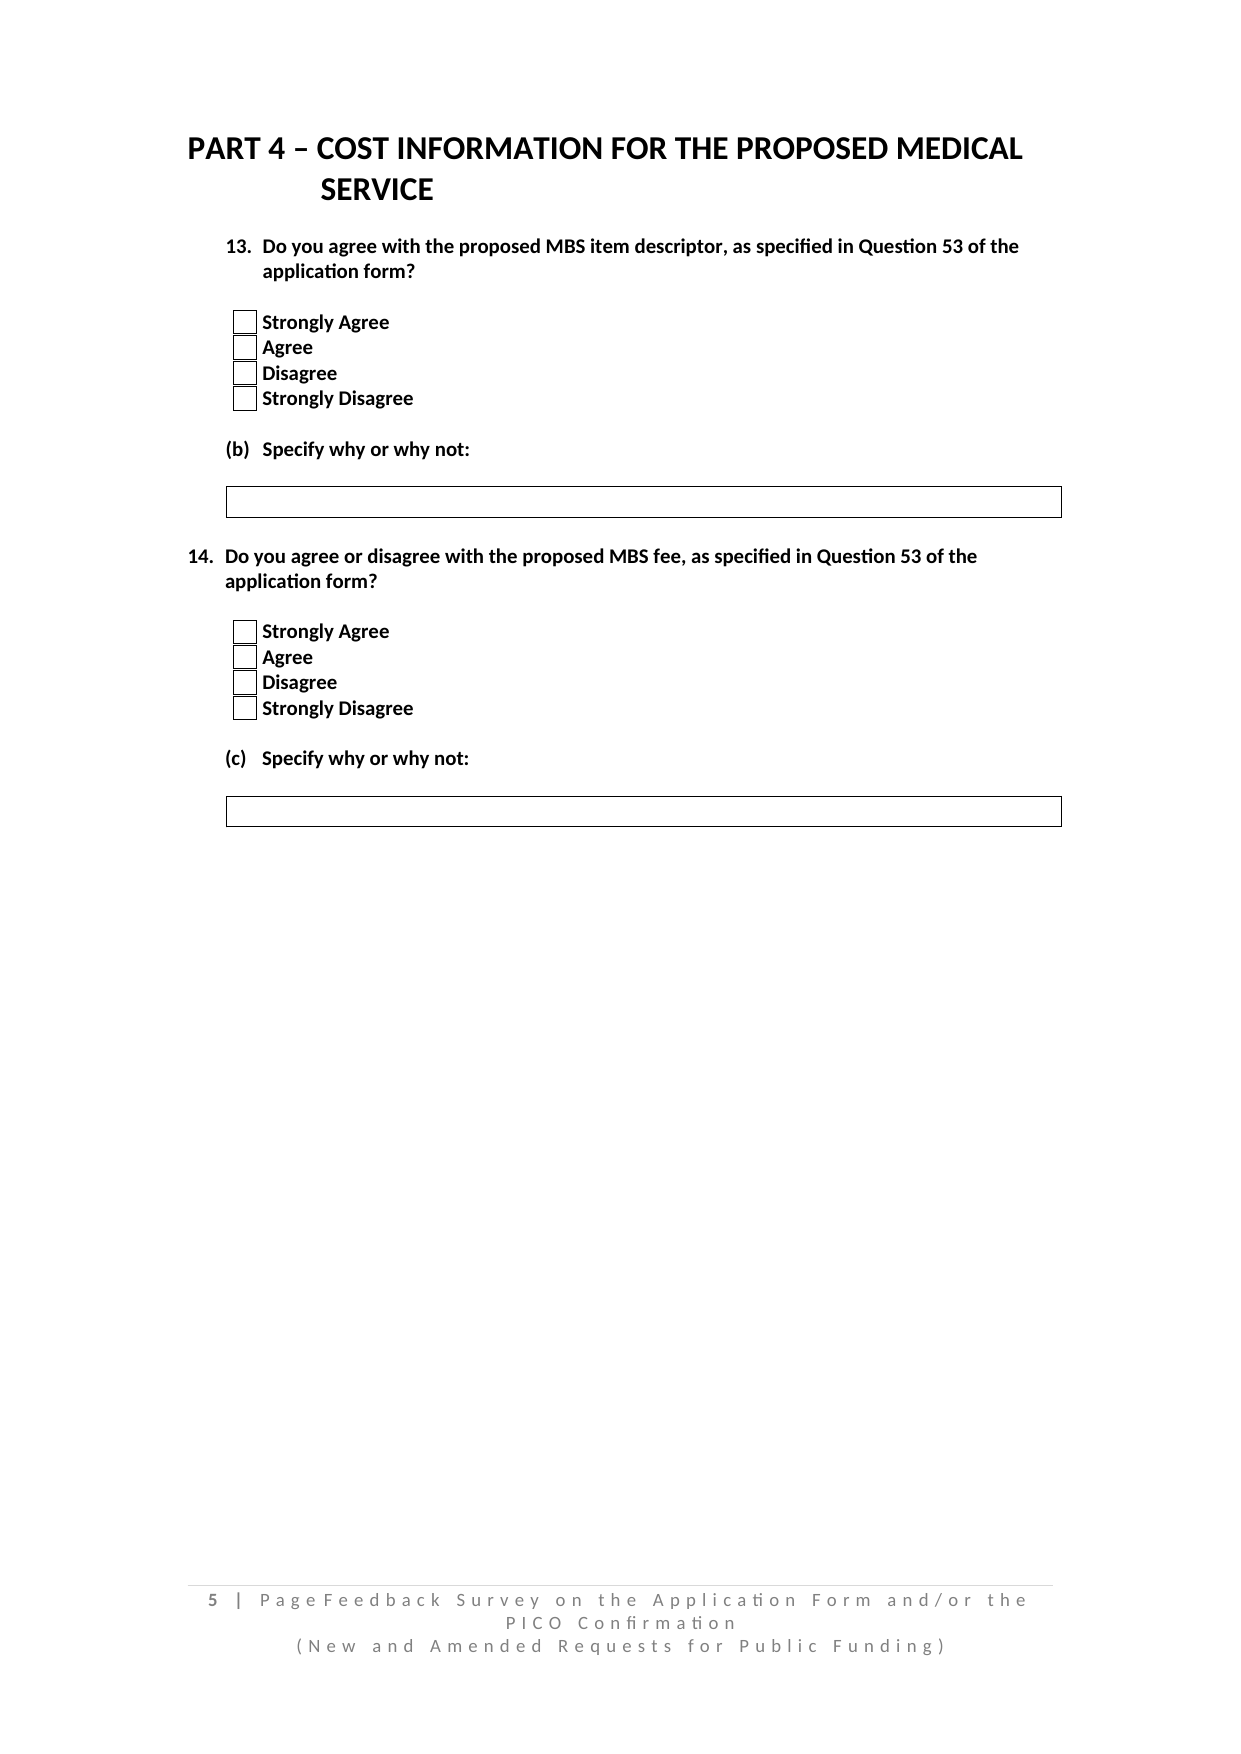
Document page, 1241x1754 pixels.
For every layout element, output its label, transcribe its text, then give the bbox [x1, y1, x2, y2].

list Strongly Disagree [225, 385, 1053, 411]
text Do you agree or disagree with the proposed MBS fee, as specified in Question 53 of the application form? [187, 543, 1053, 594]
list Agree [225, 334, 1053, 360]
subtitle PART 4 – COST INFORMATION FOR THE PROPOSED MEDICAL SERVICE [187, 127, 1053, 208]
list Specify why or why not: [225, 436, 1053, 461]
list Agree [225, 644, 1053, 669]
list Strongly Disagree [225, 695, 1053, 720]
list Disagree [225, 669, 1053, 695]
list Strongly Agree [225, 619, 1053, 644]
list Disagree [225, 360, 1053, 385]
list Specify why or why not: [225, 745, 1053, 771]
list Strongly Agree [225, 309, 1053, 334]
text Do you agree with the proposed MBS item descriptor, as specified in Question 53 of the application form? [225, 233, 1053, 284]
